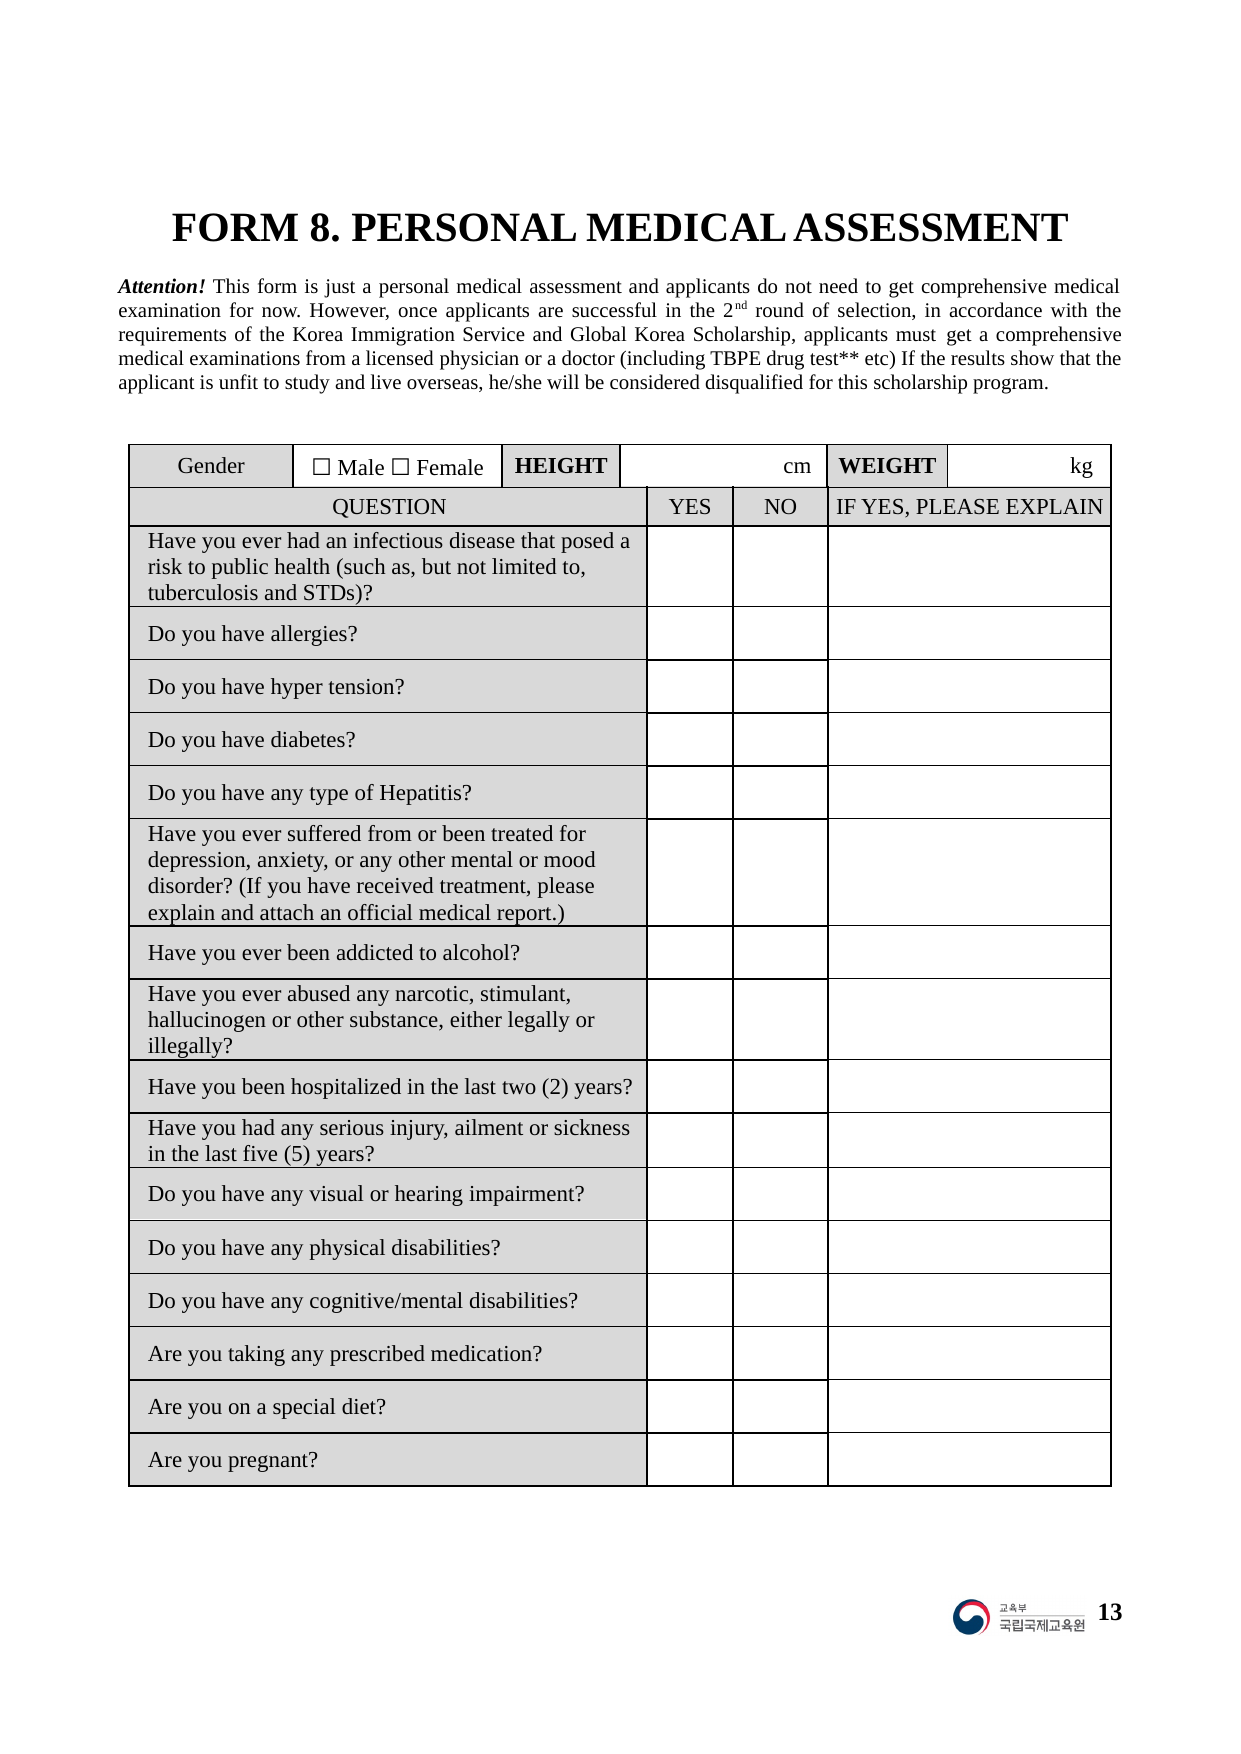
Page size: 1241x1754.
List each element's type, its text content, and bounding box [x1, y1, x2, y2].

table_cell [734, 714, 827, 765]
table_cell YES [648, 488, 732, 525]
table_cell [734, 1114, 827, 1166]
table_cell Have you been hospitalized in the last two (2) years? [130, 1061, 646, 1112]
table_cell [734, 1061, 827, 1112]
table_cell QUESTION [130, 488, 646, 525]
table_cell [734, 527, 827, 606]
table_cell Do you have any cognitive/mental disabilities? [130, 1274, 646, 1326]
table_cell Do you have allergies? [130, 607, 646, 659]
table_cell [829, 1327, 1110, 1379]
table_cell Do you have hyper tension? [130, 660, 646, 712]
table_cell Do you have any visual or hearing impairment? [130, 1168, 646, 1219]
table_header cm [621, 445, 826, 486]
table_cell NO [734, 488, 827, 525]
table_header Male Female [294, 445, 501, 486]
table_cell [829, 1168, 1110, 1219]
table_cell Do you have diabetes? [130, 713, 646, 765]
table_header WEIGHT [828, 445, 947, 486]
table_cell [648, 1061, 732, 1112]
table_cell [648, 1168, 732, 1219]
table_cell [734, 1168, 827, 1219]
picture [948, 1595, 1088, 1636]
table_cell Do you have any type of Hepatitis? [130, 766, 646, 818]
table_cell [734, 607, 827, 659]
table_cell [648, 1274, 732, 1326]
table_cell [734, 1221, 827, 1273]
table_cell [648, 1114, 732, 1166]
table_cell Have you ever been addicted to alcohol? [130, 927, 646, 978]
table_cell Have you ever had an infectious disease that posed a risk to public health (such as, but not limited to, tuberculosis and STDs)? [130, 527, 646, 606]
table_header HEIGHT [503, 445, 619, 486]
table_cell [648, 1221, 732, 1273]
table_cell [648, 927, 732, 978]
table_cell Do you have any physical disabilities? [130, 1221, 646, 1273]
table_header kg [948, 445, 1110, 486]
table_cell [648, 820, 732, 925]
table_cell [734, 661, 827, 712]
table_cell Are you on a special diet? [130, 1381, 646, 1432]
text Attention! This form is just a personal medical assessment and applicants do not need to get comprehensive medical examination for now. However, once applicants are successful in the 2nd round of selection, in accordance with the requirements of the Korea Immigration Service and Global Korea Scholarship, applicants must get a comprehensive medical examinations from a licensed physician or a doctor (including TBPE drug test** etc) If the results show that the applicant is unfit to study and live overseas, he/she will be considered disqualified for this scholarship program. [118, 274, 1122, 394]
table_cell [829, 926, 1110, 978]
table_cell [734, 1327, 827, 1379]
table_cell Have you ever suffered from or been treated for depression, anxiety, or any other mental or mood disorder? (If you have received treatment, please explain and attach an official medical report.) [130, 819, 646, 925]
table_cell [829, 1060, 1110, 1112]
table_cell Are you taking any prescribed medication? [130, 1327, 646, 1379]
table_cell [648, 1381, 732, 1432]
table_cell [829, 607, 1110, 659]
table_cell [648, 1327, 732, 1379]
subtitle FORM 8. PERSONAL MEDICAL ASSESSMENT [118, 202, 1122, 250]
table_cell [734, 1434, 827, 1485]
table_cell Are you pregnant? [130, 1434, 646, 1485]
table_cell [829, 1221, 1110, 1273]
table_cell [734, 820, 827, 925]
table_cell [829, 979, 1110, 1059]
table_cell [829, 660, 1110, 712]
table_cell [734, 1381, 827, 1432]
table_header Gender [130, 445, 292, 486]
table_cell [829, 1433, 1110, 1485]
table_cell [648, 661, 732, 712]
table_cell [648, 767, 732, 818]
table_cell [829, 1274, 1110, 1326]
table_cell [648, 607, 732, 659]
table_cell [829, 1380, 1110, 1432]
table_cell [734, 927, 827, 978]
table_cell [734, 1274, 827, 1326]
table_cell [829, 819, 1110, 925]
table_cell [648, 980, 732, 1059]
table_cell Have you had any serious injury, ailment or sickness in the last five (5) years? [130, 1114, 646, 1166]
table_cell [648, 527, 732, 606]
table_cell [734, 767, 827, 818]
table_cell [648, 714, 732, 765]
table_cell [829, 527, 1110, 606]
table_cell [829, 766, 1110, 818]
table_cell [734, 980, 827, 1059]
table_cell [829, 1113, 1110, 1166]
table_cell [829, 713, 1110, 765]
table_cell Have you ever abused any narcotic, stimulant, hallucinogen or other substance, either legally or illegally? [130, 980, 646, 1059]
table_cell IF YES, PLEASE EXPLAIN [829, 488, 1110, 525]
table_cell [648, 1434, 732, 1485]
